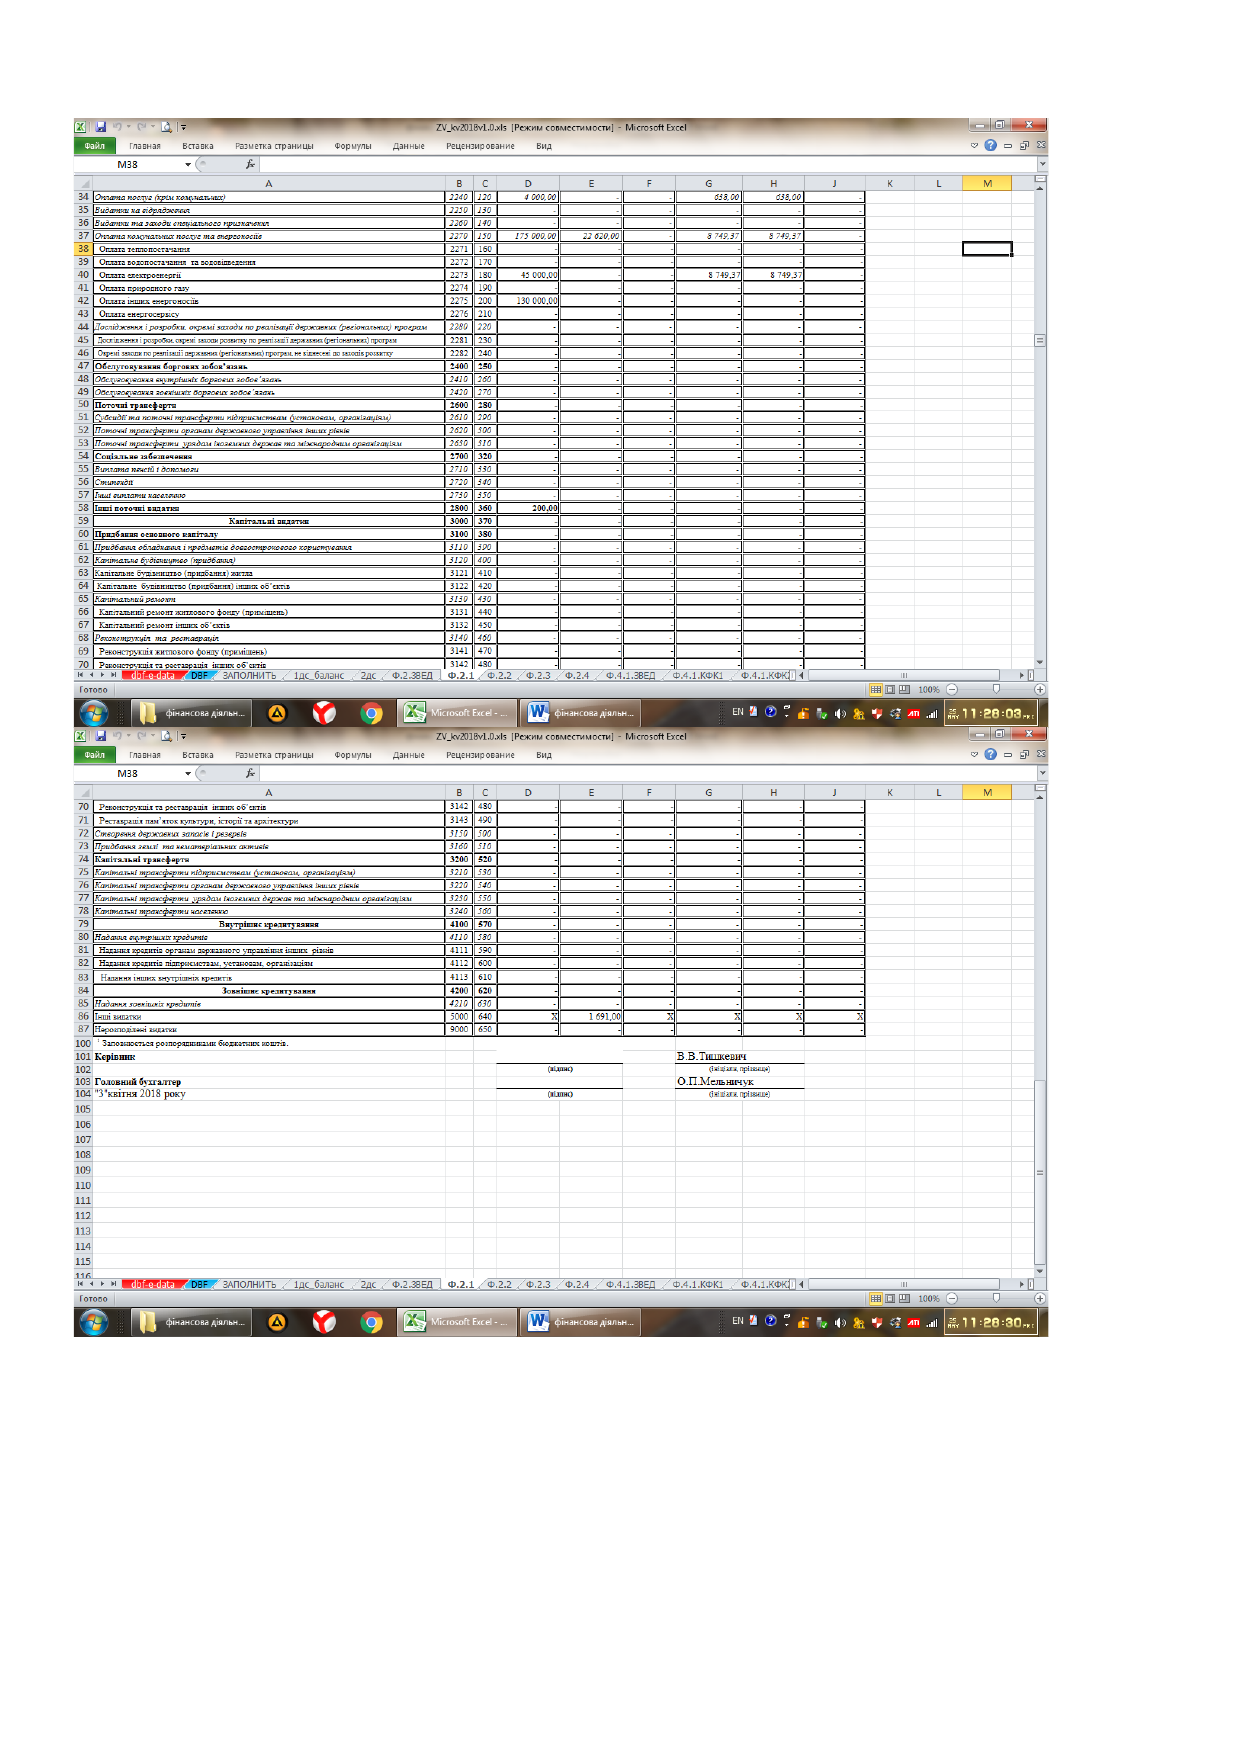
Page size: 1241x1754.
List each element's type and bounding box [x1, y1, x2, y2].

picture [73, 118, 1049, 1337]
